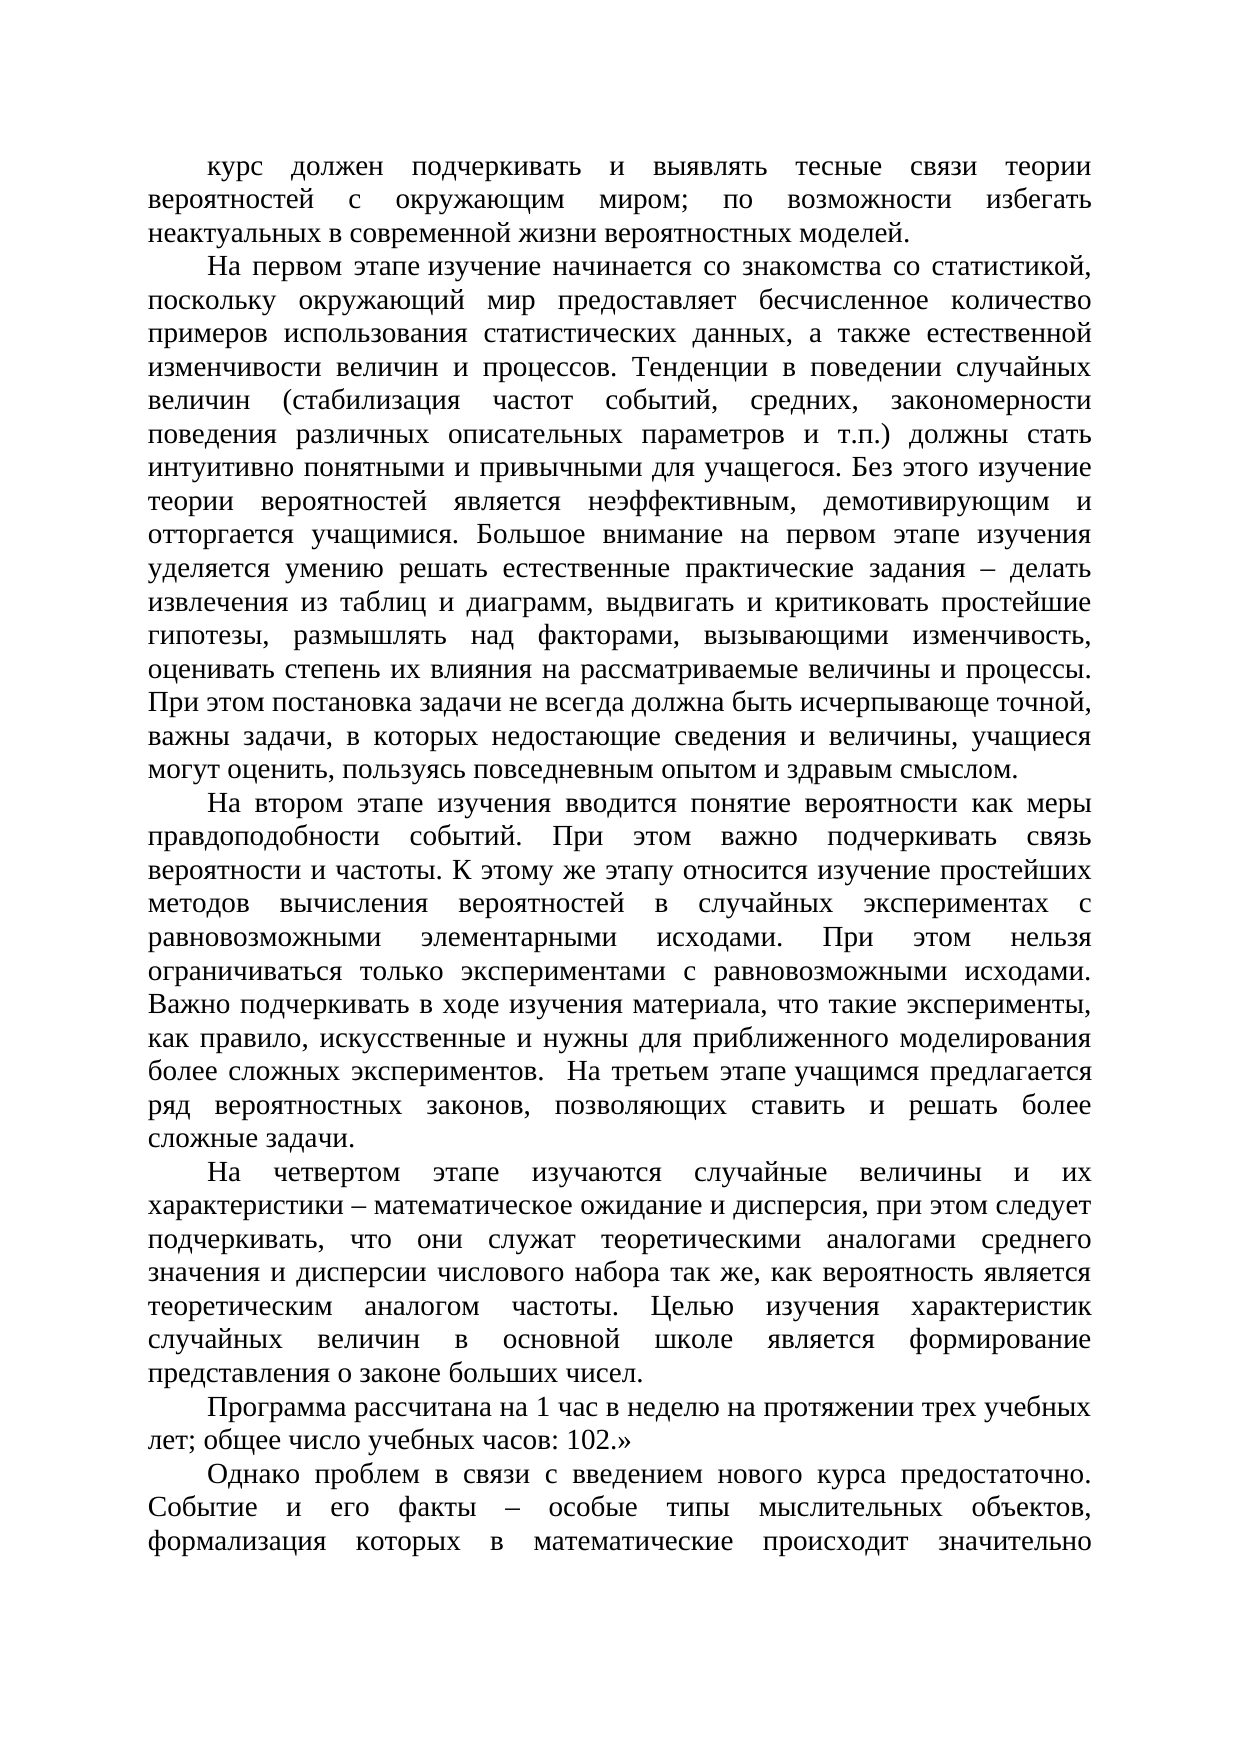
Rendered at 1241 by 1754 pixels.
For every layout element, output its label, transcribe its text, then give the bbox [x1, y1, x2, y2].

text курс должен подчеркивать и выявлять тесные связи теории вероятностей с окружающим миром; по возможности избегать неактуальных в современной жизни вероятностных моделей. [148, 148, 1092, 248]
text Программа рассчитана на 1 час в неделю на протяжении трех учебных лет; общее число учебных часов: 102.» [148, 1389, 1092, 1456]
text На четвертом этапе изучаются случайные величины и их характеристики – математическое ожидание и дисперсия, при этом следует подчеркивать, что они служат теоретическими аналогами среднего значения и дисперсии числового набора так же, как вероятность является теоретическим аналогом частоты. Целью изучения характеристик случайных величин в основной школе является формирование представления о законе больших чисел. [148, 1154, 1092, 1389]
text На первом этапе изучение начинается со знакомства со статистикой, поскольку окружающий мир предоставляет бесчисленное количество примеров использования статистических данных, а также естественной изменчивости величин и процессов. Тенденции в поведении случайных величин (стабилизация частот событий, средних, закономерности поведения различных описательных параметров и т.п.) должны стать интуитивно понятными и привычными для учащегося. Без этого изучение теории вероятностей является неэффективным, демотивирующим и отторгается учащимися. Большое внимание на первом этапе изучения уделяется умению решать естественные практические задания – делать извлечения из таблиц и диаграмм, выдвигать и критиковать простейшие гипотезы, размышлять над факторами, вызывающими изменчивость, оценивать степень их влияния на рассматриваемые величины и процессы. При этом постановка задачи не всегда должна быть исчерпывающе точной, важны задачи, в которых недостающие сведения и величины, учащиеся могут оценить, пользуясь повседневным опытом и здравым смыслом. [148, 248, 1092, 785]
text На втором этапе изучения вводится понятие вероятности как меры правдоподобности событий. При этом важно подчеркивать связь вероятности и частоты. К этому же этапу относится изучение простейших методов вычисления вероятностей в случайных экспериментах с равновозможными элементарными исходами. При этом нельзя ограничиваться только экспериментами с равновозможными исходами. Важно подчеркивать в ходе изучения материала, что такие эксперименты, как правило, искусственные и нужны для приближенного моделирования более сложных экспериментов. На третьем этапе учащимся предлагается ряд вероятностных законов, позволяющих ставить и решать более сложные задачи. [148, 785, 1092, 1154]
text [148, 1456, 1092, 1556]
